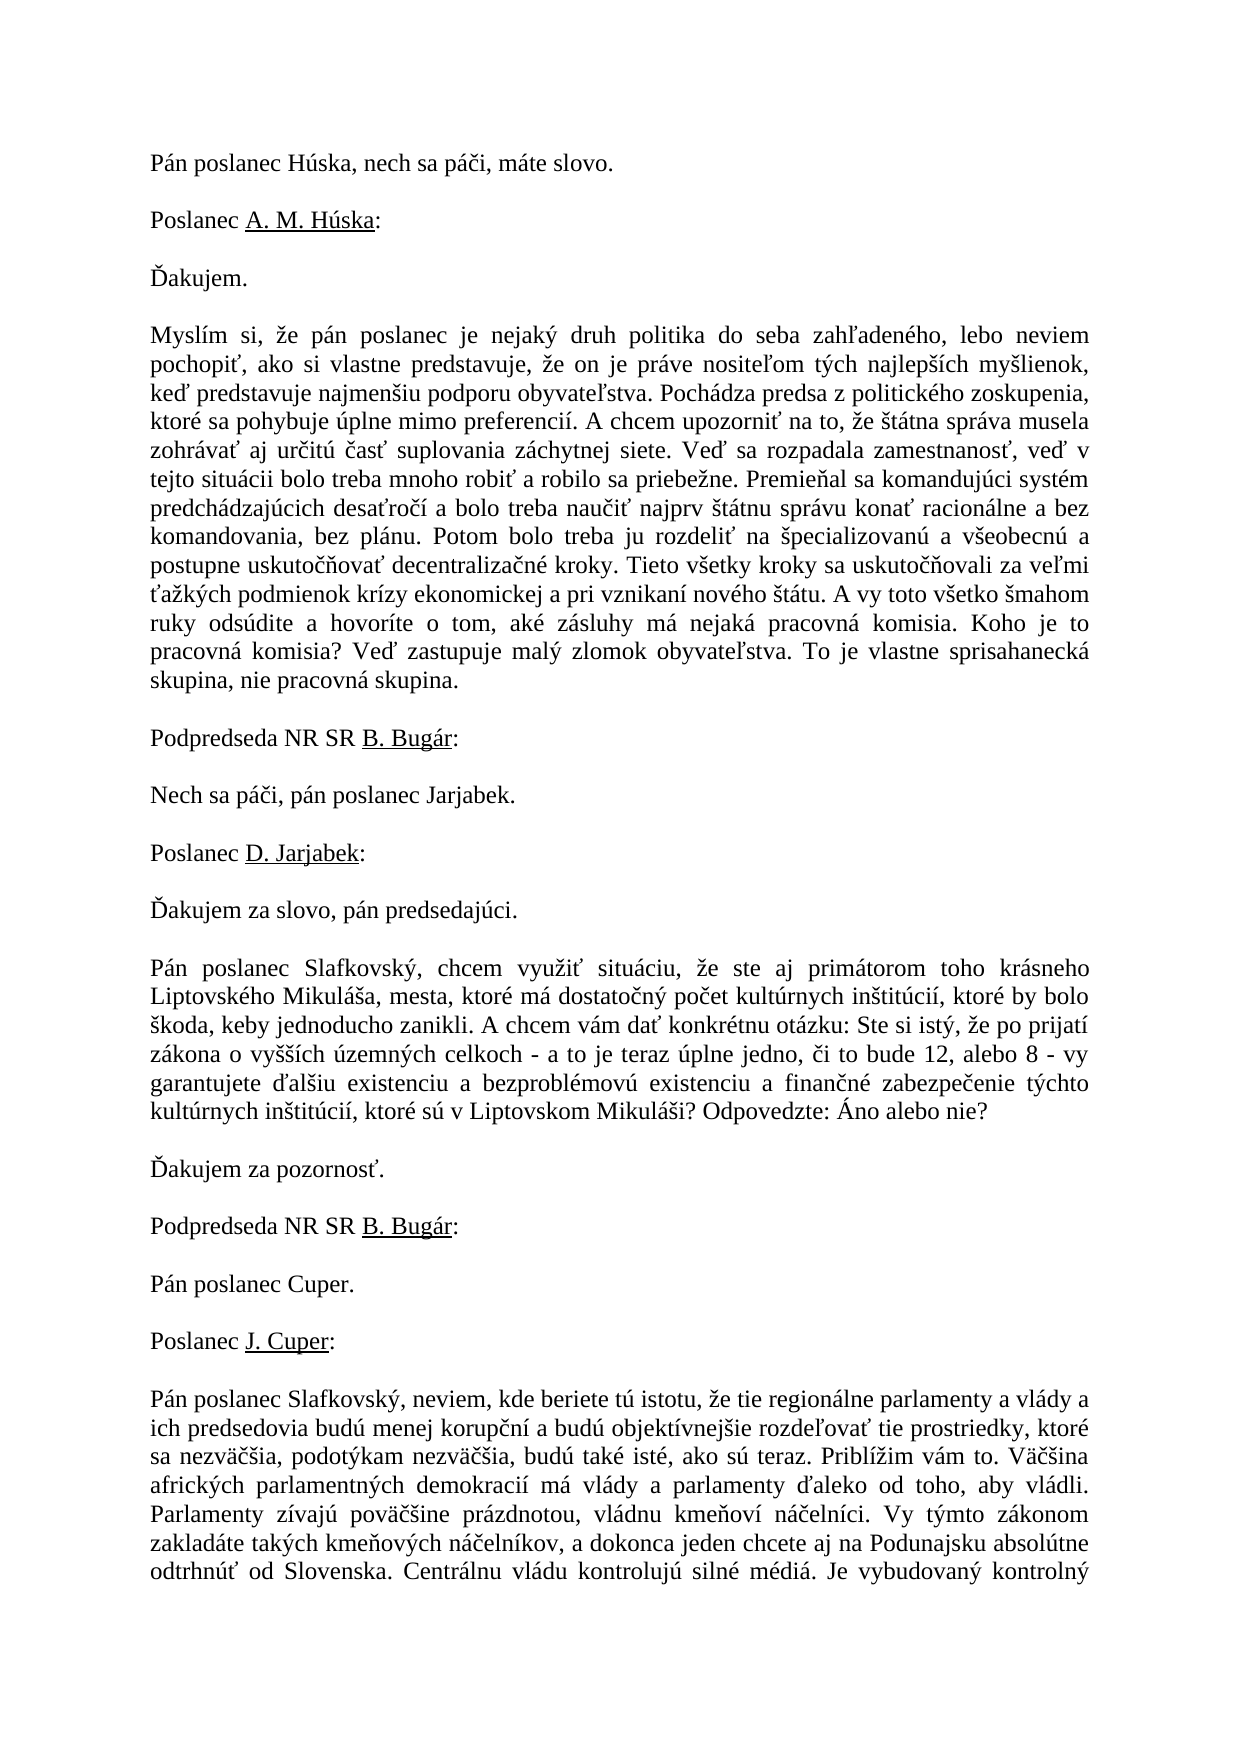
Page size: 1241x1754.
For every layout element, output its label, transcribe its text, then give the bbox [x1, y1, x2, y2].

text Pán poslanec Cuper. [150, 1269, 1090, 1298]
text Ďakujem. [150, 263, 1090, 291]
text Pán poslanec Húska, nech sa páči, máte slovo. [150, 148, 1090, 176]
text Podpredseda NR SR B. Bugár: [150, 1211, 1090, 1240]
text Nech sa páči, pán poslanec Jarjabek. [150, 780, 1090, 809]
text Podpredseda NR SR B. Bugár: [150, 723, 1090, 751]
text Ďakujem za slovo, pán predsedajúci. [150, 895, 1090, 924]
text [150, 1384, 1090, 1585]
text Pán poslanec Slafkovský, chcem využiť situáciu, že ste aj primátorom toho krásneho Liptovského Mikuláša, mesta, ktoré má dostatočný počet kultúrnych inštitúcií, ktoré by bolo škoda, keby jednoducho zanikli. A chcem vám dať konkrétnu otázku: Ste si istý, že po prijatí zákona o vyšších územných celkoch - a to je teraz úplne jedno, či to bude 12, alebo 8 - vy garantujete ďalšiu existenciu a bezproblémovú existenciu a finančné zabezpečenie týchto kultúrnych inštitúcií, ktoré sú v Liptovskom Mikuláši? Odpovedzte: Áno alebo nie? [150, 953, 1090, 1125]
text Poslanec A. M. Húska: [150, 205, 1090, 234]
text Ďakujem za pozornosť. [150, 1154, 1090, 1183]
text Myslím si, že pán poslanec je nejaký druh politika do seba zahľadeného, lebo neviem pochopiť, ako si vlastne predstavuje, že on je práve nositeľom tých najlepších myšlienok, keď predstavuje najmenšiu podporu obyvateľstva. Pochádza predsa z politického zoskupenia, ktoré sa pohybuje úplne mimo preferencií. A chcem upozorniť na to, že štátna správa musela zohrávať aj určitú časť suplovania záchytnej siete. Veď sa rozpadala zamestnanosť, veď v tejto situácii bolo treba mnoho robiť a robilo sa priebežne. Premieňal sa komandujúci systém predchádzajúcich desaťročí a bolo treba naučiť najprv štátnu správu konať racionálne a bez komandovania, bez plánu. Potom bolo treba ju rozdeliť na špecializovanú a všeobecnú a postupne uskutočňovať decentralizačné kroky. Tieto všetky kroky sa uskutočňovali za veľmi ťažkých podmienok krízy ekonomickej a pri vznikaní nového štátu. A vy toto všetko šmahom ruky odsúdite a hovoríte o tom, aké zásluhy má nejaká pracovná komisia. Koho je to pracovná komisia? Veď zastupuje malý zlomok obyvateľstva. To je vlastne sprisahanecká skupina, nie pracovná skupina. [150, 320, 1090, 694]
text Poslanec J. Cuper: [150, 1326, 1090, 1355]
text Poslanec D. Jarjabek: [150, 838, 1090, 866]
